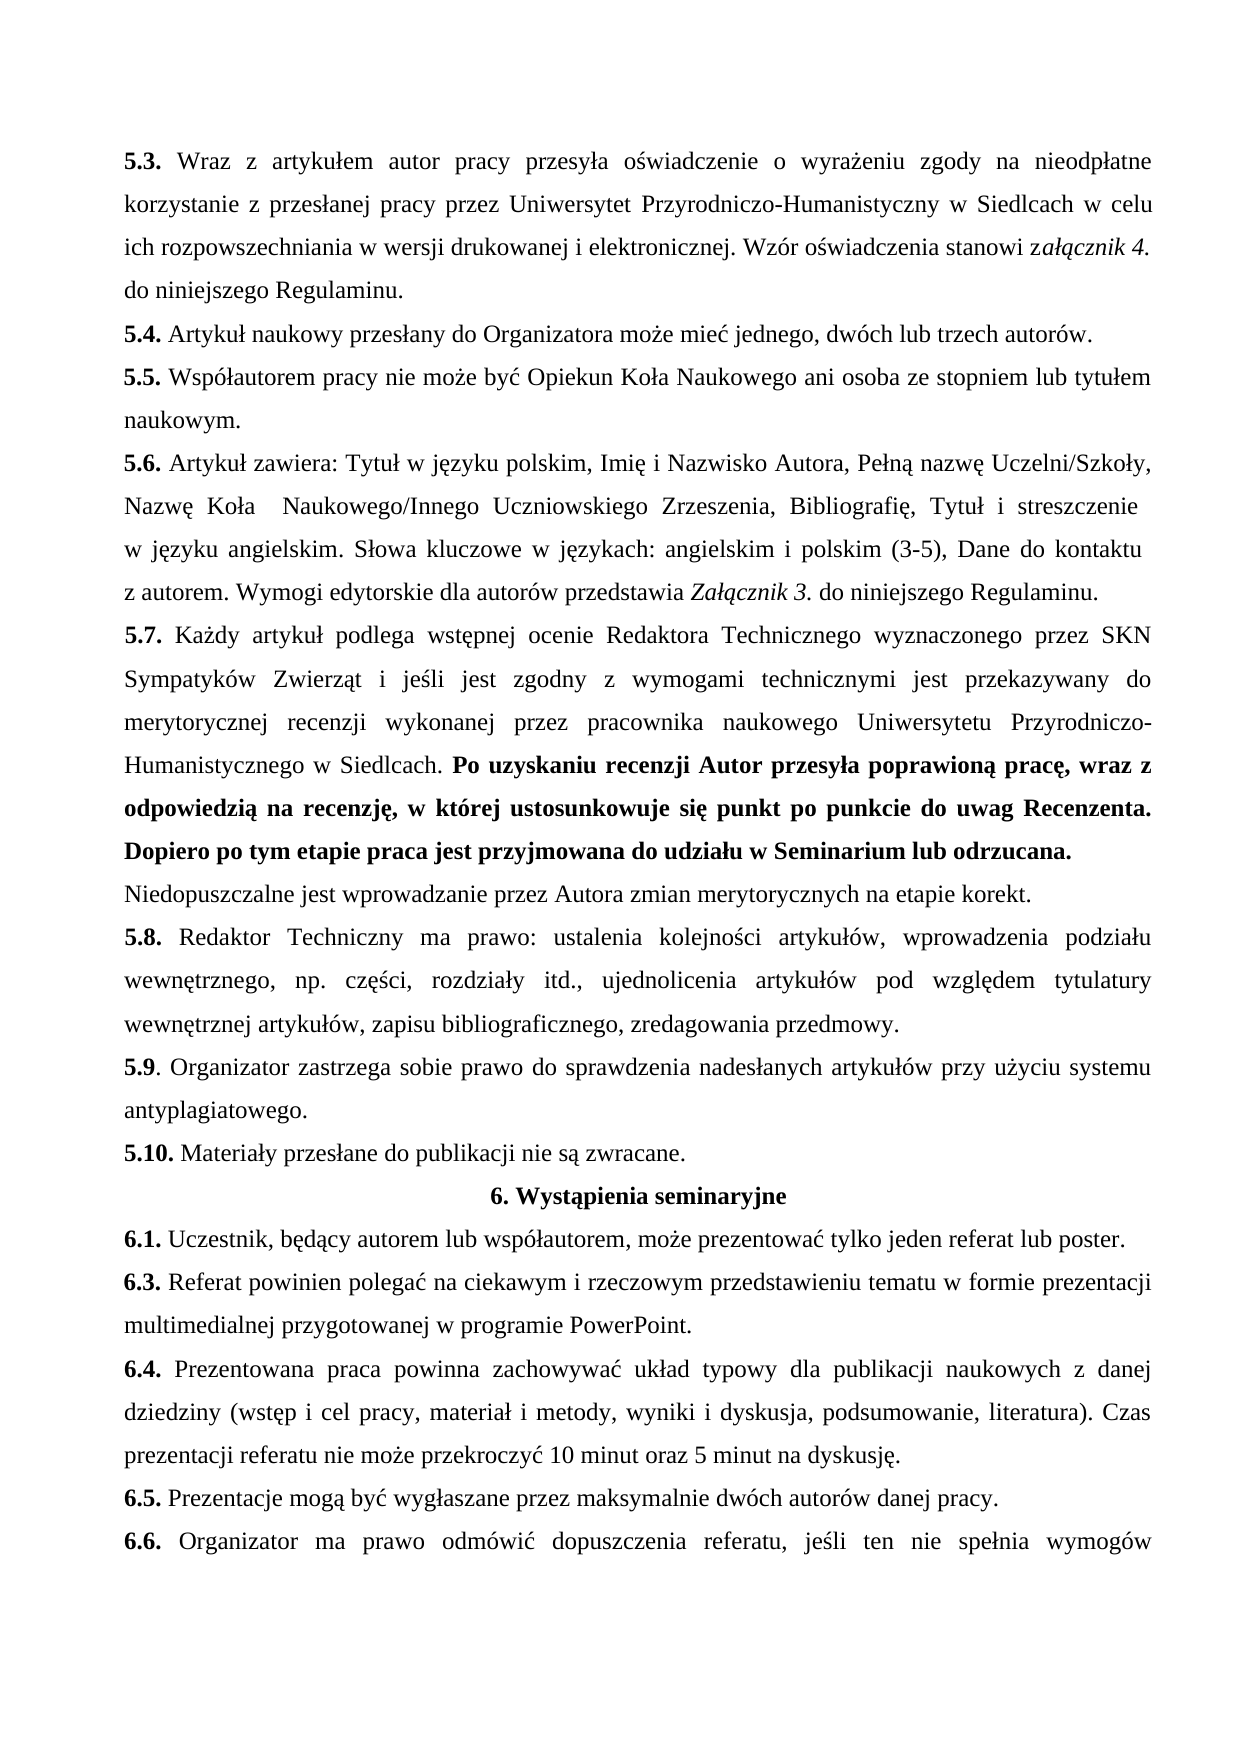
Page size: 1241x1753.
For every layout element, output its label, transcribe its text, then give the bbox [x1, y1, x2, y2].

text 5.8. Redaktor Techniczny ma prawo: ustalenia kolejności artykułów, wprowadzenia podziału wewnętrznego, np. części, rozdziały itd., ujednolicenia artykułów pod względem tytulatury wewnętrznej artykułów, zapisu bibliograficznego, zredagowania przedmowy. [124, 922, 1153, 1037]
text 6.4. Prezentowana praca powinna zachowywać układ typowy dla publikacji naukowych z danej dziedziny (wstęp i cel pracy, materiał i metody, wyniki i dyskusja, podsumowanie, literatura). Czas prezentacji referatu nie może przekroczyć 10 minut oraz 5 minut na dyskusję. [124, 1354, 1153, 1469]
text 5.9. Organizator zastrzega sobie prawo do sprawdzenia nadesłanych artykułów przy użyciu systemu antyplagiatowego. [124, 1052, 1153, 1124]
text 6. Wystąpienia seminaryjne [124, 1181, 1153, 1210]
text 5.10. Materiały przesłane do publikacji nie są zwracane. [124, 1138, 1153, 1167]
text 5.6. Artykuł zawiera: Tytuł w języku polskim, Imię i Nazwisko Autora, Pełną nazwę Uczelni/Szkoły, Nazwę Koła Naukowego/Innego Uczniowskiego Zrzeszenia, Bibliografię, Tytuł i streszczenie w języku angielskim. Słowa kluczowe w językach: angielskim i polskim (3-5), Dane do kontaktu z autorem. Wymogi edytorskie dla autorów przedstawia Załącznik 3. do niniejszego Regulaminu. [124, 448, 1153, 606]
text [124, 1526, 1153, 1555]
text 5.7. Każdy artykuł podlega wstępnej ocenie Redaktora Technicznego wyznaczonego przez SKN Sympatyków Zwierząt i jeśli jest zgodny z wymogami technicznymi jest przekazywany do merytorycznej recenzji wykonanej przez pracownika naukowego Uniwersytetu Przyrodniczo-Humanistycznego w Siedlcach. Po uzyskaniu recenzji Autor przesyła poprawioną pracę, wraz z odpowiedzią na recenzję, w której ustosunkowuje się punkt po punkcie do uwag Recenzenta. Dopiero po tym etapie praca jest przyjmowana do udziału w Seminarium lub odrzucana. [124, 621, 1153, 865]
text 5.4. Artykuł naukowy przesłany do Organizatora może mieć jednego, dwóch lub trzech autorów. [124, 319, 1153, 347]
text Niedopuszczalne jest wprowadzanie przez Autora zmian merytorycznych na etapie korekt. [124, 879, 1153, 908]
text 6.1. Uczestnik, będący autorem lub współautorem, może prezentować tylko jeden referat lub poster. [124, 1224, 1153, 1253]
text 5.3. Wraz z artykułem autor pracy przesyła oświadczenie o wyrażeniu zgody na nieodpłatne korzystanie z przesłanej pracy przez Uniwersytet Przyrodniczo-Humanistyczny w Siedlcach w celu ich rozpowszechniania w wersji drukowanej i elektronicznej. Wzór oświadczenia stanowi załącznik 4. do niniejszego Regulaminu. [124, 146, 1153, 304]
text 6.5. Prezentacje mogą być wygłaszane przez maksymalnie dwóch autorów danej pracy. [124, 1483, 1153, 1512]
text 5.5. Współautorem pracy nie może być Opiekun Koła Naukowego ani osoba ze stopniem lub tytułem naukowym. [123, 362, 1153, 434]
text 6.3. Referat powinien polegać na ciekawym i rzeczowym przedstawieniu tematu w formie prezentacji multimedialnej przygotowanej w programie PowerPoint. [123, 1267, 1153, 1339]
